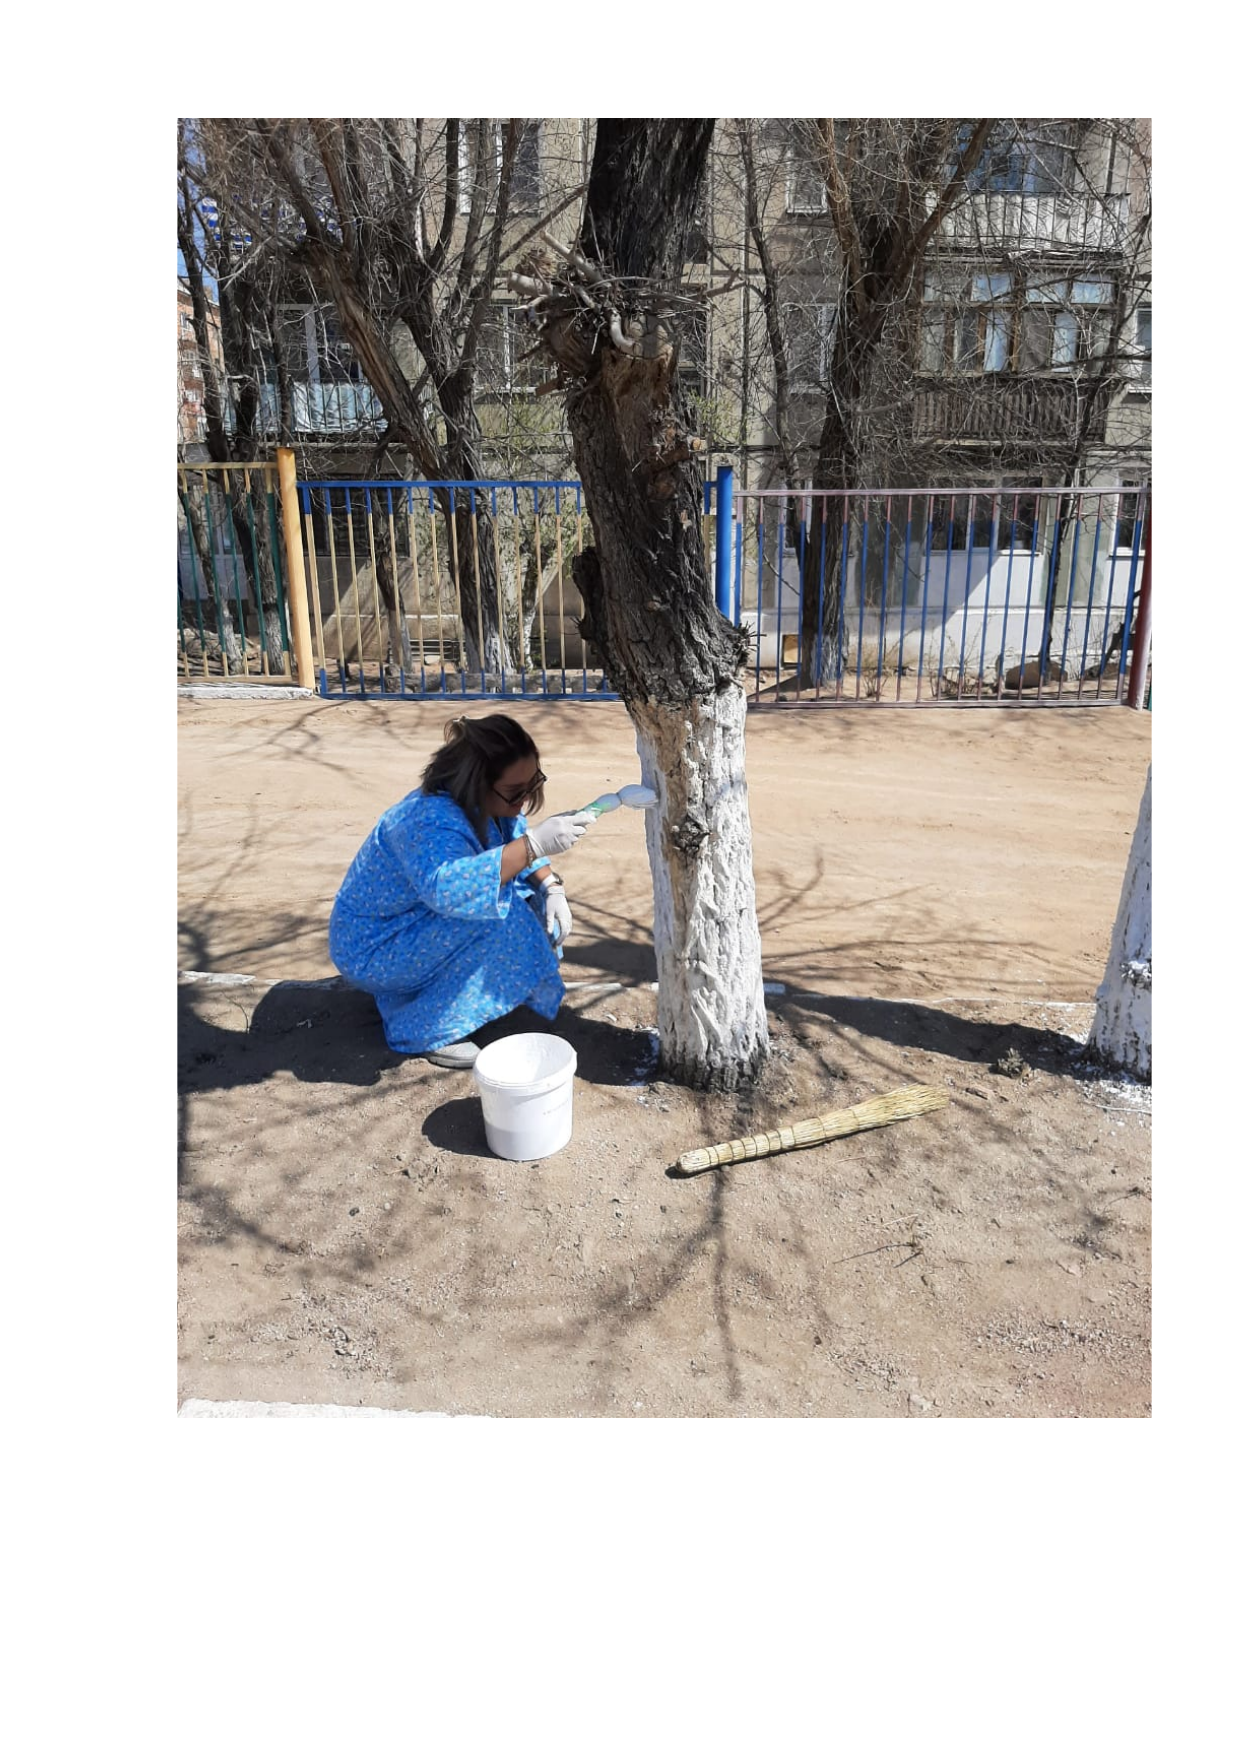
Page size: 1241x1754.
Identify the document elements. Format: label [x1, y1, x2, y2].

picture [177, 118, 1152, 1418]
